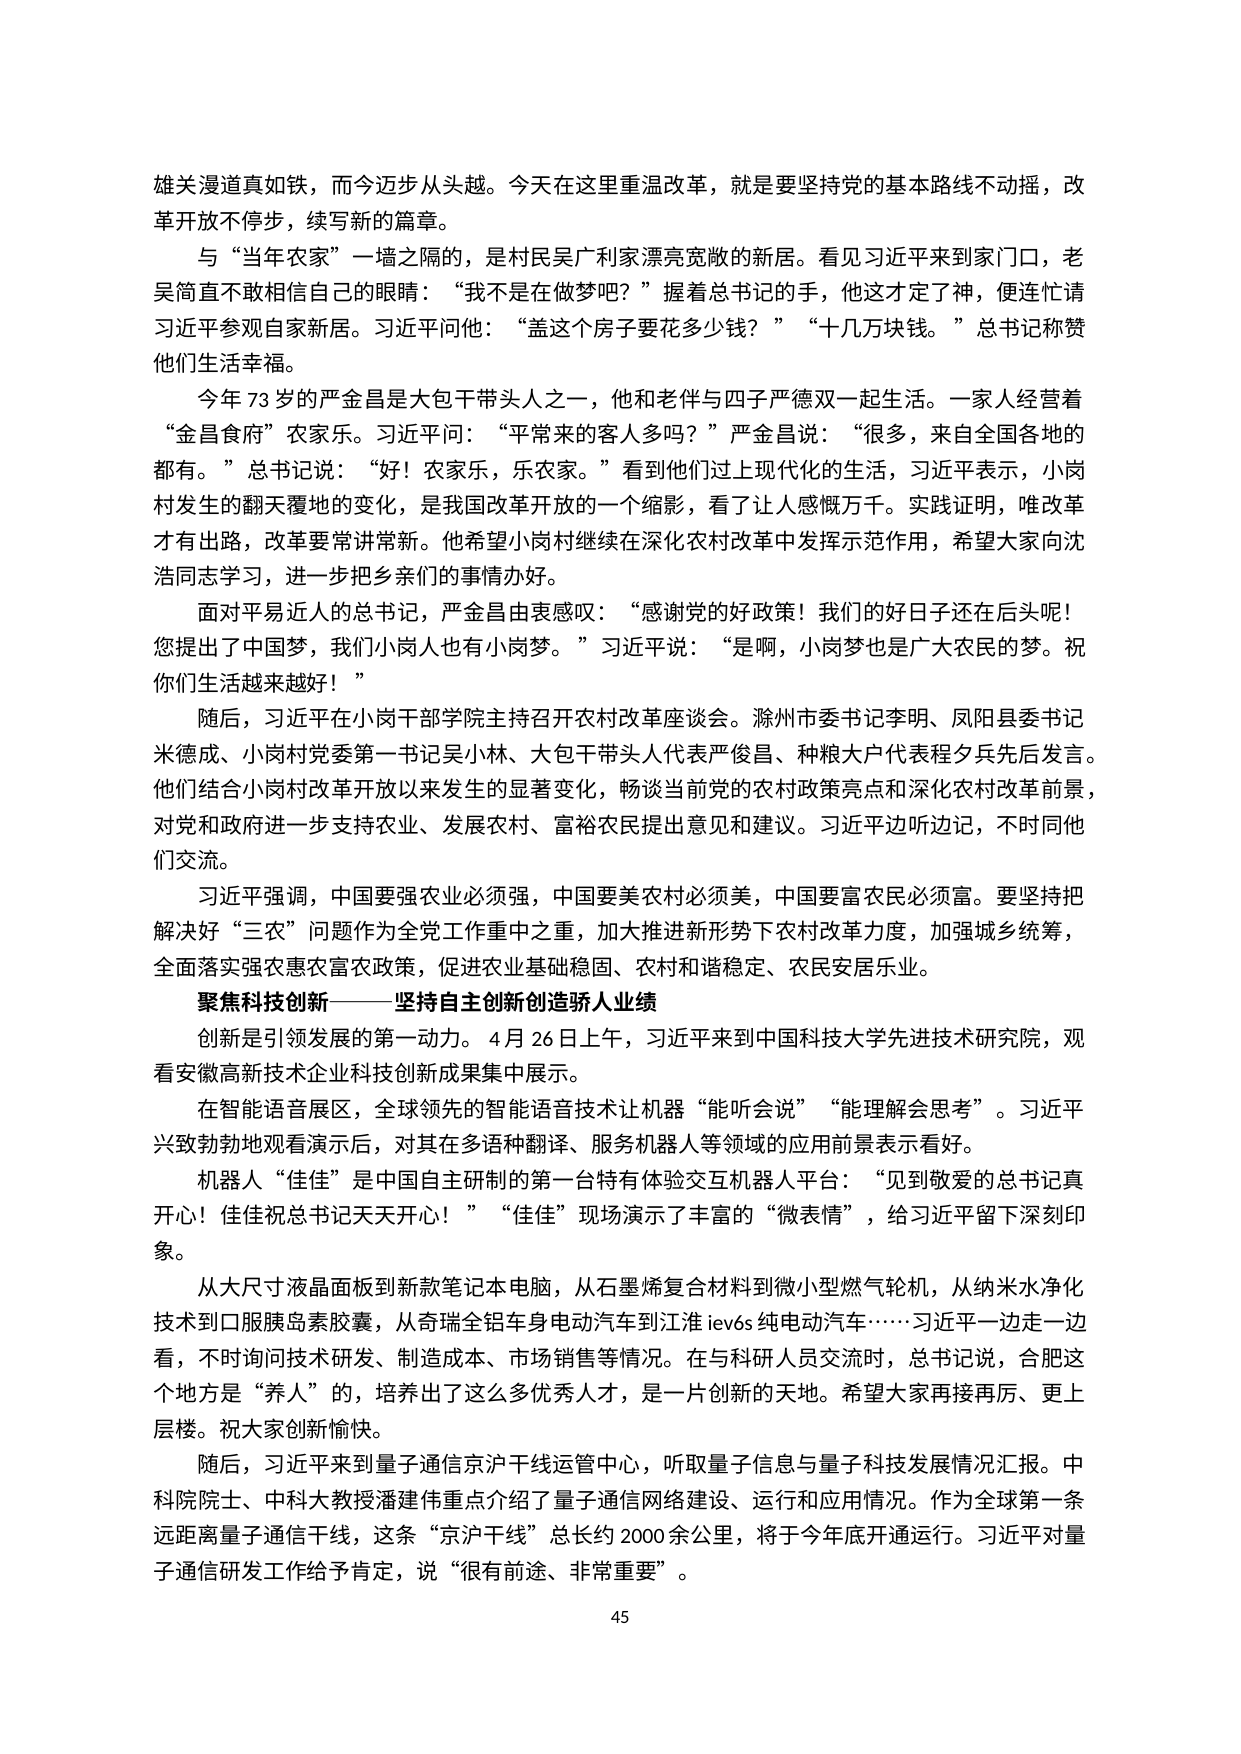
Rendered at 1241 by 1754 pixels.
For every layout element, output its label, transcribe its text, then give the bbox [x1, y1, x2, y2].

text 聚焦科技创新———坚持自主创新创造骄人业绩 [153, 983, 1087, 1019]
text 习近平强调，中国要强农业必须强，中国要美农村必须美，中国要富农民必须富。要坚持把解决好“三农”问题作为全党工作重中之重，加大推进新形势下农村改革力度，加强城乡统筹，全面落实强农惠农富农政策，促进农业基础稳固、农村和谐稳定、农民安居乐业。 [153, 877, 1087, 983]
text 在智能语音展区，全球领先的智能语音技术让机器“能听会说”“能理解会思考”。习近平兴致勃勃地观看演示后，对其在多语种翻译、服务机器人等领域的应用前景表示看好。 [153, 1090, 1087, 1161]
text 面对平易近人的总书记，严金昌由衷感叹：“感谢党的好政策！我们的好日子还在后头呢！您提出了中国梦，我们小岗人也有小岗梦。 ”习近平说：“是啊，小岗梦也是广大农民的梦。祝你们生活越来越好！ ” [153, 593, 1087, 699]
text 从大尺寸液晶面板到新款笔记本电脑，从石墨烯复合材料到微小型燃气轮机，从纳米水净化技术到口服胰岛素胶囊，从奇瑞全铝车身电动汽车到江淮iev6s纯电动汽车……习近平一边走一边看，不时询问技术研发、制造成本、市场销售等情况。在与科研人员交流时，总书记说，合肥这个地方是“养人”的，培养出了这么多优秀人才，是一片创新的天地。希望大家再接再厉、更上层楼。祝大家创新愉快。 [153, 1268, 1087, 1445]
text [153, 167, 1087, 238]
text 随后，习近平在小岗干部学院主持召开农村改革座谈会。滁州市委书记李明、凤阳县委书记米德成、小岗村党委第一书记吴小林、大包干带头人代表严俊昌、种粮大户代表程夕兵先后发言。他们结合小岗村改革开放以来发生的显著变化，畅谈当前党的农村政策亮点和深化农村改革前景，对党和政府进一步支持农业、发展农村、富裕农民提出意见和建议。习近平边听边记，不时同他们交流。 [153, 699, 1087, 877]
text 今年73岁的严金昌是大包干带头人之一，他和老伴与四子严德双一起生活。一家人经营着“金昌食府”农家乐。习近平问：“平常来的客人多吗？”严金昌说：“很多，来自全国各地的都有。 ”总书记说：“好！农家乐，乐农家。”看到他们过上现代化的生活，习近平表示，小岗村发生的翻天覆地的变化，是我国改革开放的一个缩影，看了让人感慨万千。实践证明，唯改革才有出路，改革要常讲常新。他希望小岗村继续在深化农村改革中发挥示范作用，希望大家向沈浩同志学习，进一步把乡亲们的事情办好。 [153, 380, 1087, 593]
text 创新是引领发展的第一动力。 4月26日上午，习近平来到中国科技大学先进技术研究院，观看安徽高新技术企业科技创新成果集中展示。 [153, 1019, 1087, 1090]
text 机器人“佳佳”是中国自主研制的第一台特有体验交互机器人平台：“见到敬爱的总书记真开心！佳佳祝总书记天天开心！ ”“佳佳”现场演示了丰富的“微表情”，给习近平留下深刻印象。 [153, 1161, 1087, 1268]
text 随后，习近平来到量子通信京沪干线运管中心，听取量子信息与量子科技发展情况汇报。中科院院士、中科大教授潘建伟重点介绍了量子通信网络建设、运行和应用情况。作为全球第一条远距离量子通信干线，这条“京沪干线”总长约2000余公里，将于今年底开通运行。习近平对量子通信研发工作给予肯定，说“很有前途、非常重要”。 [153, 1445, 1087, 1587]
text 与“当年农家”一墙之隔的，是村民吴广利家漂亮宽敞的新居。看见习近平来到家门口，老吴简直不敢相信自己的眼睛：“我不是在做梦吧？”握着总书记的手，他这才定了神，便连忙请习近平参观自家新居。习近平问他：“盖这个房子要花多少钱？ ”“十几万块钱。 ”总书记称赞他们生活幸福。 [153, 238, 1087, 380]
